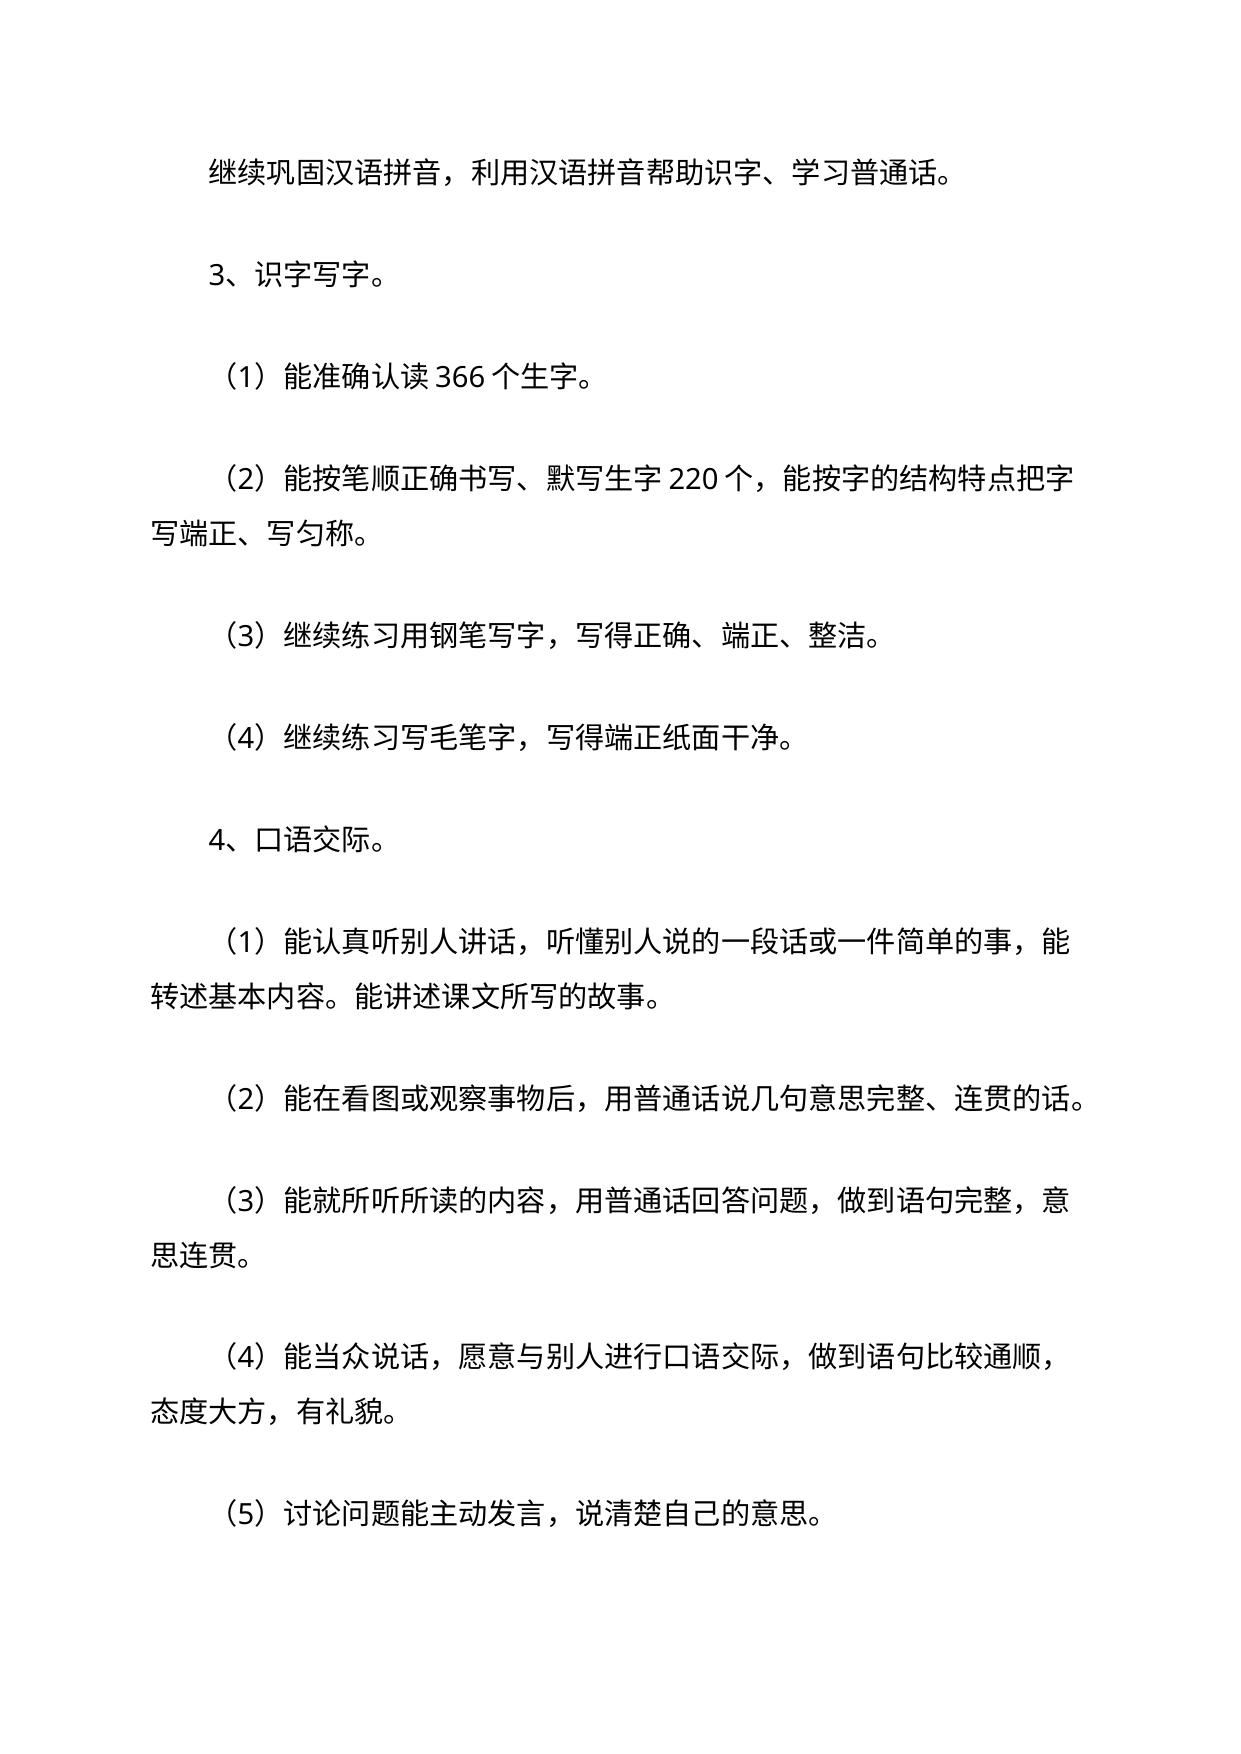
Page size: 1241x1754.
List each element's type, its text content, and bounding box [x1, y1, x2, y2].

text （2）能在看图或观察事物后，用普通话说几句意思完整、连贯的话。 [150, 1075, 1090, 1118]
text （4）能当众说话，愿意与别人进行口语交际，做到语句比较通顺，态度大方，有礼貌。 [150, 1334, 1090, 1431]
text 继续巩固汉语拼音，利用汉语拼音帮助识字、学习普通话。 [150, 150, 1090, 192]
text （3）能就所听所读的内容，用普通话回答问题，做到语句完整，意思连贯。 [150, 1177, 1090, 1274]
text 4、口语交际。 [150, 816, 1090, 859]
text （1）能认真听别人讲话，听懂别人说的一段话或一件简单的事，能转述基本内容。能讲述课文所写的故事。 [150, 918, 1090, 1016]
text （4）继续练习写毛笔字，写得端正纸面干净。 [150, 714, 1090, 757]
text （5）讨论问题能主动发言，说清楚自己的意思。 [150, 1491, 1090, 1533]
text （1）能准确认读366个生字。 [150, 354, 1090, 396]
text （3）继续练习用钢笔写字，写得正确、端正、整洁。 [150, 612, 1090, 655]
text （2）能按笔顺正确书写、默写生字220个，能按字的结构特点把字写端正、写匀称。 [150, 456, 1090, 553]
text 3、识字写字。 [150, 252, 1090, 294]
